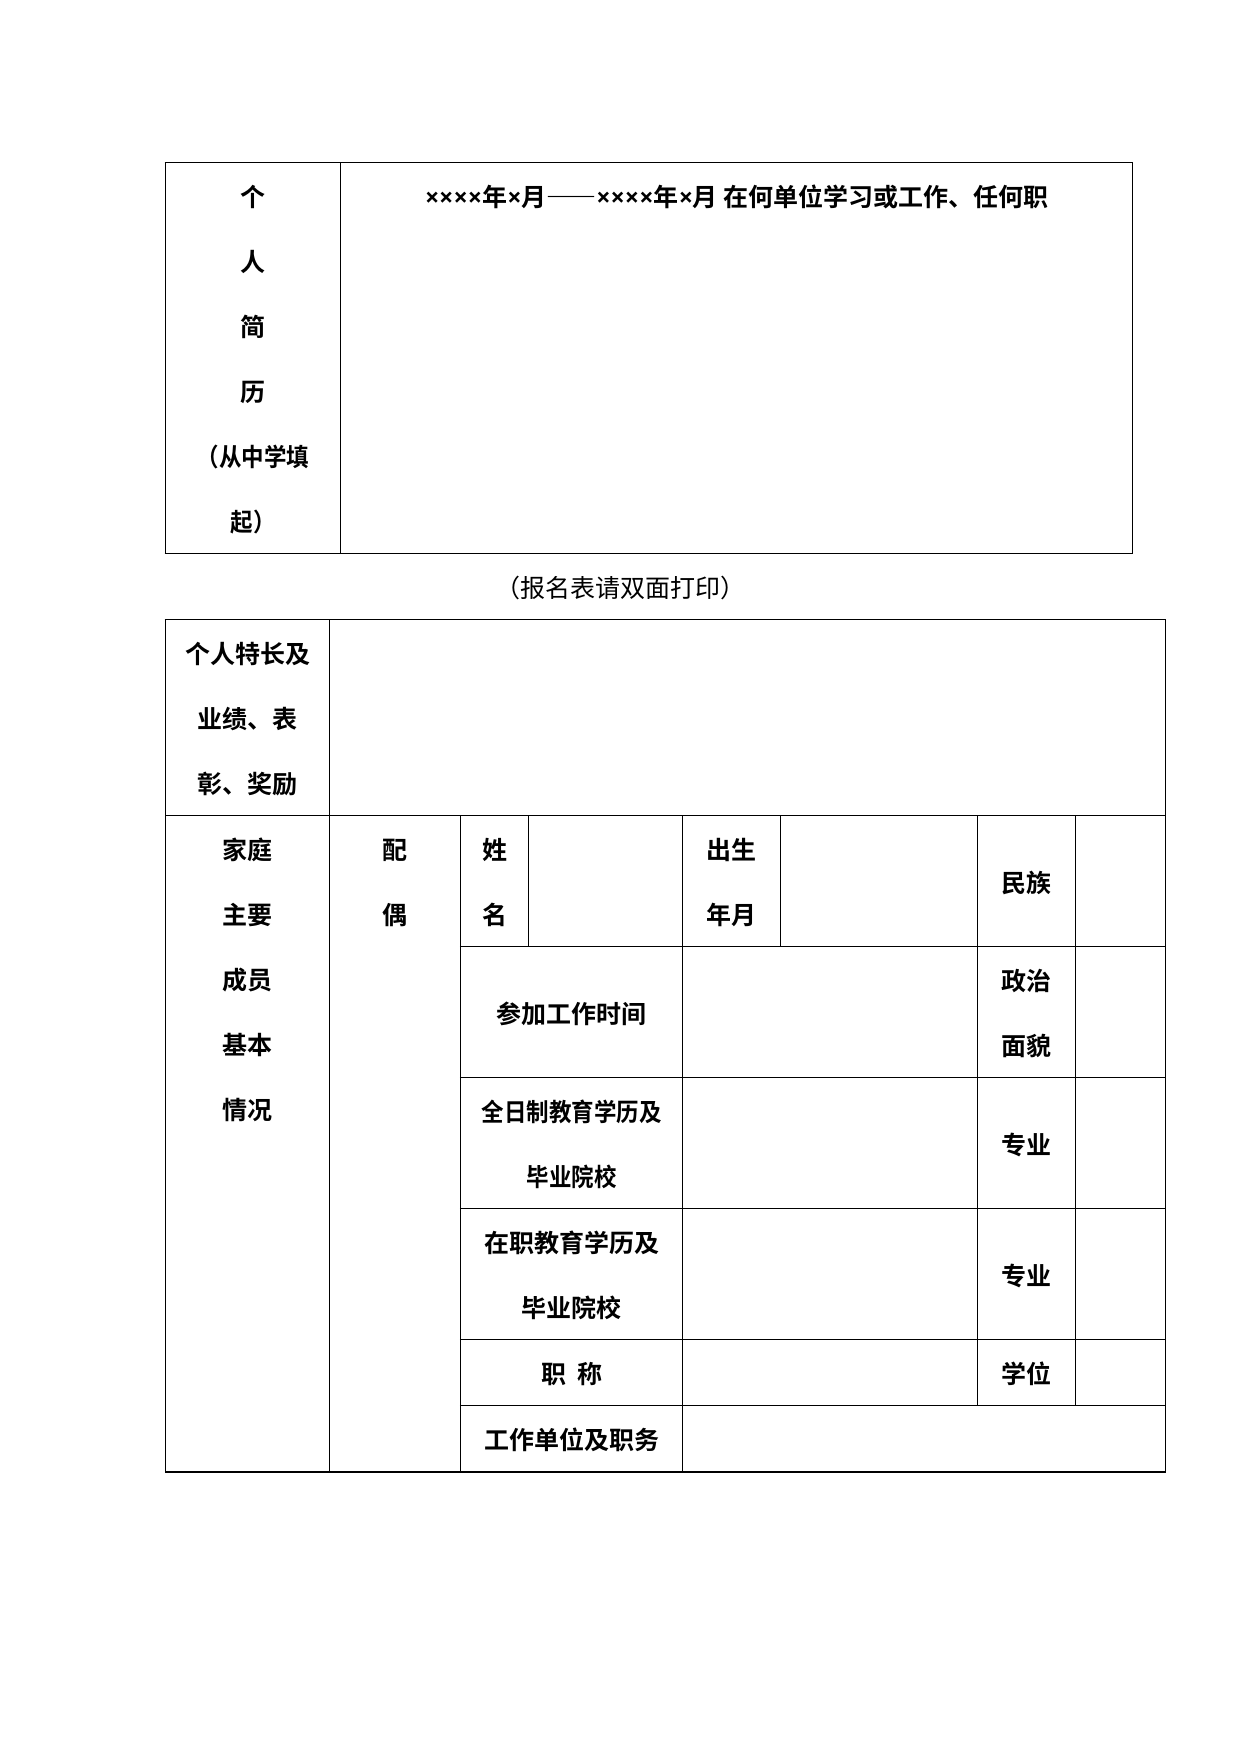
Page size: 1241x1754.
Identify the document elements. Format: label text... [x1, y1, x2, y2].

table_cell 全日制教育学历及毕业院校 [461, 1078, 682, 1208]
table_cell 出生 年月 [683, 816, 780, 946]
table_cell 家庭 主要 成员 基本 情况 [166, 816, 329, 1471]
table_cell ××××年×月——××××年×月 在何单位学习或工作、任何职 [341, 163, 1132, 553]
table_cell 政治 面貌 [978, 947, 1075, 1077]
table_cell 民族 [978, 816, 1075, 946]
table_cell [683, 1340, 977, 1405]
table_header [330, 620, 1165, 815]
table_cell 工作单位及职务 [461, 1406, 682, 1471]
table_cell 参加工作时间 [461, 947, 682, 1077]
table_cell [1076, 947, 1165, 1077]
table_cell 职 称 [461, 1340, 682, 1405]
table_cell 专业 [978, 1209, 1075, 1339]
table_cell [1076, 1209, 1165, 1339]
table_cell [1076, 816, 1165, 946]
table_cell [1076, 1340, 1165, 1405]
table_cell 学位 [978, 1340, 1075, 1405]
table_cell [683, 1406, 1165, 1471]
table_cell [1076, 1078, 1165, 1208]
table_cell 专业 [978, 1078, 1075, 1208]
table_cell [781, 816, 977, 946]
table_cell [529, 816, 682, 946]
table_cell 个 人 简 历 （从中学填起） [166, 163, 340, 553]
table_header 个人特长及业绩、表彰、奖励 [166, 620, 329, 815]
table_cell [683, 1209, 977, 1339]
table_cell [683, 1078, 977, 1208]
table_cell [683, 947, 977, 1077]
table_cell 在职教育学历及毕业院校 [461, 1209, 682, 1339]
table_cell 配 偶 [330, 816, 460, 1471]
text （报名表请双面打印） [187, 554, 1053, 619]
table_cell 姓名 [461, 816, 528, 946]
